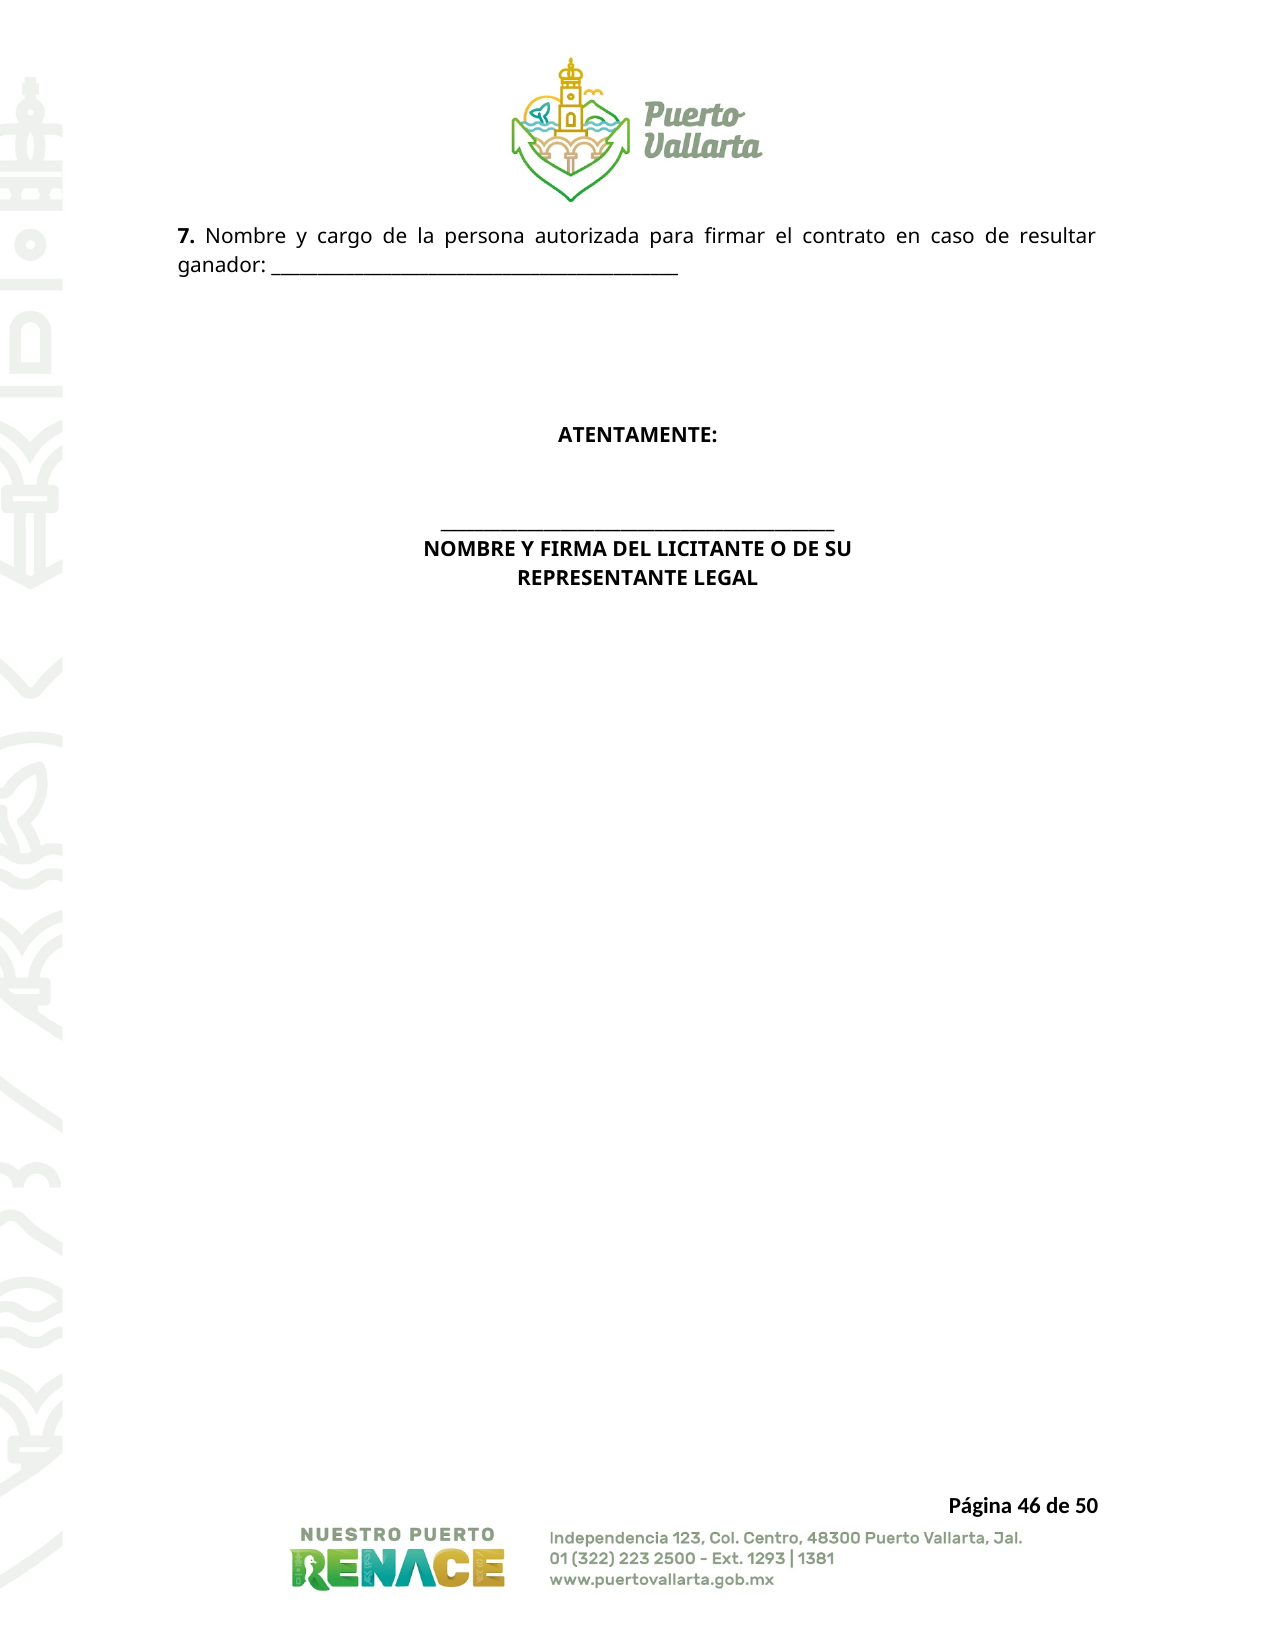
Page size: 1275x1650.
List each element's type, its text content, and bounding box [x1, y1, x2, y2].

text ______________________________________________ [177, 506, 1098, 534]
text 7. Nombre y cargo de la persona autorizada para firmar el contrato en caso de resultar ganador: ____________________________________________ [177, 222, 1098, 278]
picture [0, 0, 1275, 1649]
text ATENTAMENTE: [177, 421, 1098, 449]
text REPRESENTANTE LEGAL [177, 563, 1098, 591]
text NOMBRE Y FIRMA DEL LICITANTE O DE SU [177, 534, 1098, 563]
